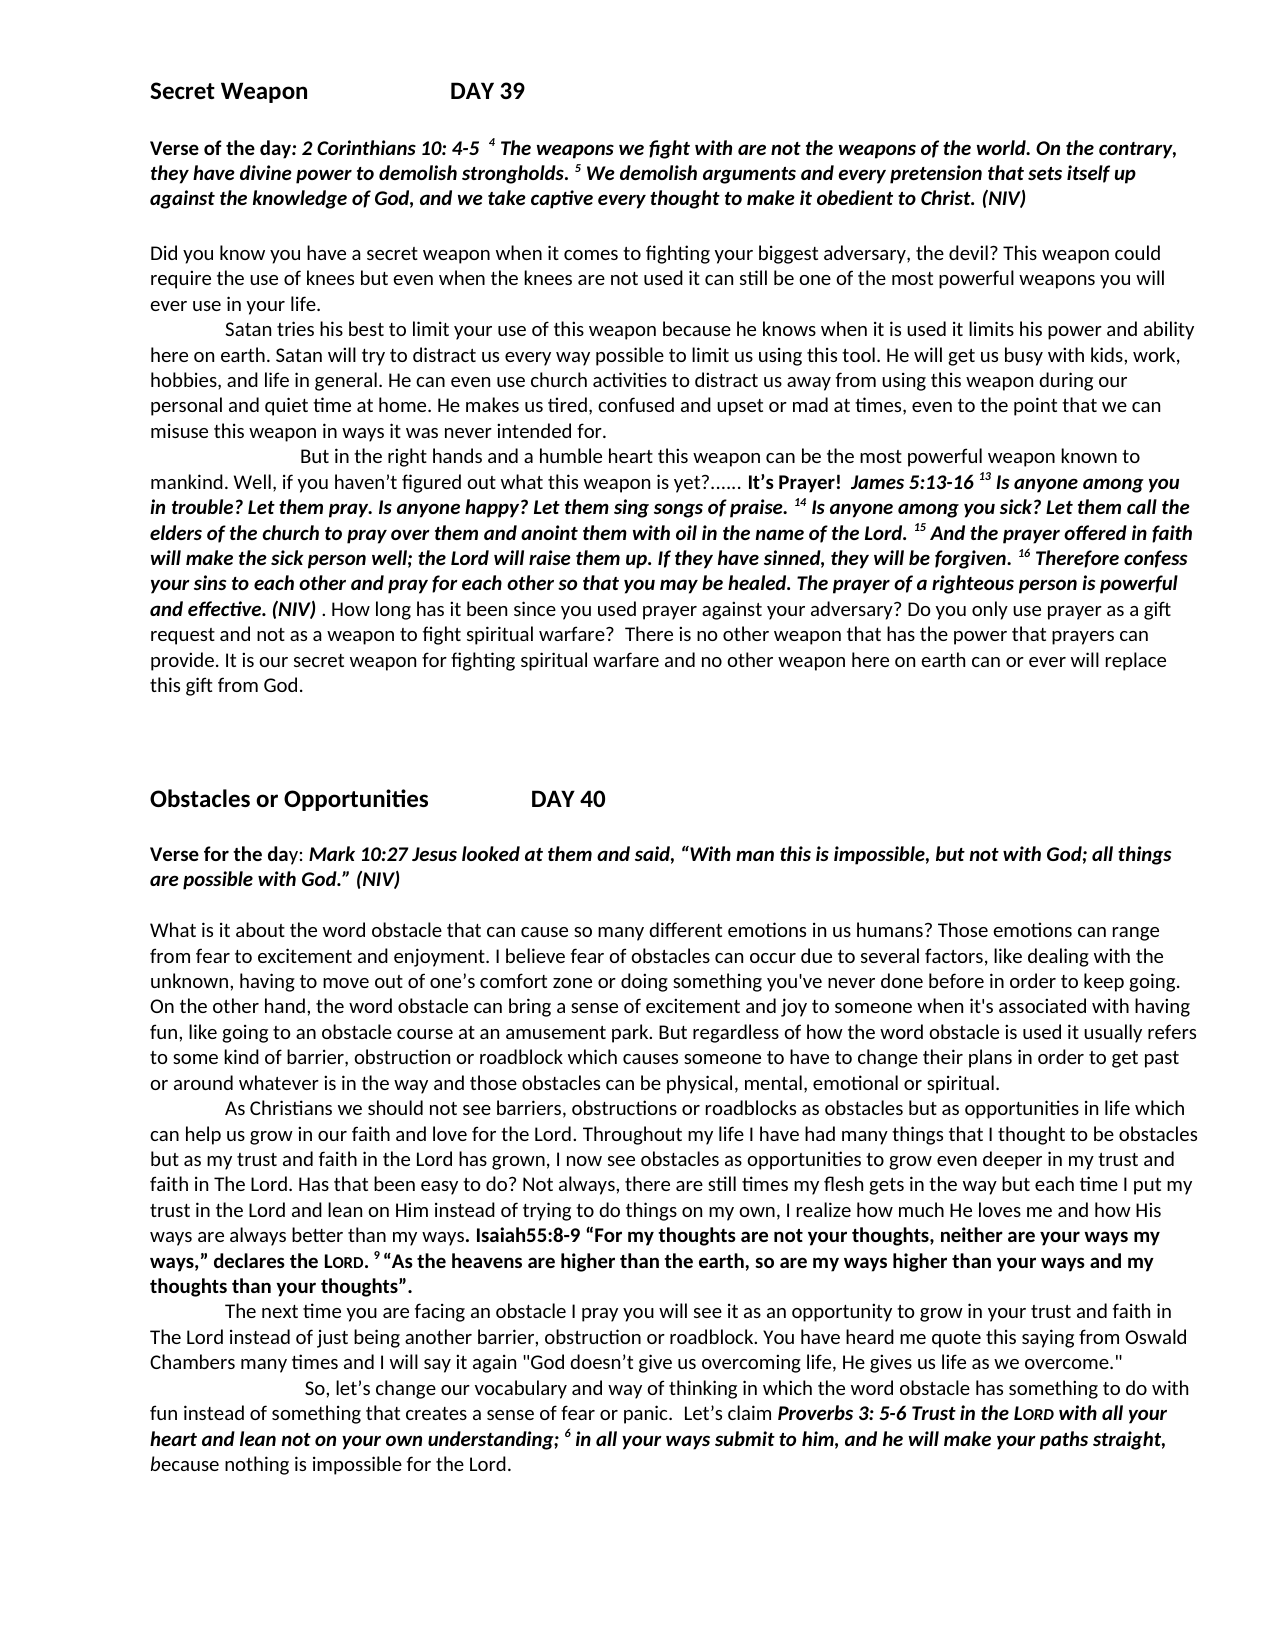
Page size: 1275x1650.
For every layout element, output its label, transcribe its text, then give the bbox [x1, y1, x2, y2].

text Verse of the day: 2 Corinthians 10: 4-5 4 The weapons we fight with are not the weapons of the world. On the contrary, they have divine power to demolish strongholds. 5 We demolish arguments and every pretension that sets itself up against the knowledge of God, and we take captive every thought to make it obedient to Christ. (NIV) [150, 135, 1200, 211]
text Obstacles or Opportunities DAY 40 [150, 783, 1200, 813]
text Verse for the day: Mark 10:27 Jesus looked at them and said, “With man this is impossible, but not with God; all things are possible with God.” (NIV) [150, 841, 1200, 892]
text Did you know you have a secret weapon when it comes to fighting your biggest adversary, the devil? This weapon could require the use of knees but even when the knees are not used it can still be one of the most powerful weapons you will ever use in your life. Satan tries his best to limit your use of this weapon because he knows when it is used it limits his power and ability here on earth. Satan will try to distract us every way possible to limit us using this tool. He will get us busy with kids, work, hobbies, and life in general. He can even use church activities to distract us away from using this weapon during our personal and quiet time at home. He makes us tired, confused and upset or mad at times, even to the point that we can misuse this weapon in ways it was never intended for. But in the right hands and a humble heart this weapon can be the most powerful weapon known to mankind. Well, if you haven’t figured out what this weapon is yet?...... It’s Prayer! James 5:13-16 13 Is anyone among you in trouble? Let them pray. Is anyone happy? Let them sing songs of praise. 14 Is anyone among you sick? Let them call the elders of the church to pray over them and anoint them with oil in the name of the Lord. 15 And the prayer offered in faith will make the sick person well; the Lord will raise them up. If they have sinned, they will be forgiven. 16 Therefore confess your sins to each other and pray for each other so that you may be healed. The prayer of a righteous person is powerful and effective. (NIV) . How long has it been since you used prayer against your adversary? Do you only use prayer as a gift request and not as a weapon to fight spiritual warfare? There is no other weapon that has the power that prayers can provide. It is our secret weapon for fighting spiritual warfare and no other weapon here on earth can or ever will replace this gift from God. [150, 240, 1200, 698]
text The next time you are facing an obstacle I pray you will see it as an opportunity to grow in your trust and faith in The Lord instead of just being another barrier, obstruction or roadblock. You have heard me quote this saying from Oswald Chambers many times and I will say it again "God doesn’t give us overcoming life, He gives us life as we overcome." So, let’s change our vocabulary and way of thinking in which the word obstacle has something to do with fun instead of something that creates a sense of fear or panic. Let’s claim Proverbs 3: 5-6 Trust in the Lord with all your heart and lean not on your own understanding; 6 in all your ways submit to him, and he will make your paths straight, because nothing is impossible for the Lord. [150, 1299, 1200, 1477]
text What is it about the word obstacle that can cause so many different emotions in us humans? Those emotions can range from fear to excitement and enjoyment. I believe fear of obstacles can occur due to several factors, like dealing with the unknown, having to move out of one’s comfort zone or doing something you've never done before in order to keep going. On the other hand, the word obstacle can bring a sense of excitement and joy to someone when it's associated with having fun, like going to an obstacle course at an amusement park. But regardless of how the word obstacle is used it usually refers to some kind of barrier, obstruction or roadblock which causes someone to have to change their plans in order to get past or around whatever is in the way and those obstacles can be physical, mental, emotional or spiritual. As Christians we should not see barriers, obstructions or roadblocks as obstacles but as opportunities in life which can help us grow in our faith and love for the Lord. Throughout my life I have had many things that I thought to be obstacles but as my trust and faith in the Lord has grown, I now see obstacles as opportunities to grow even deeper in my trust and faith in The Lord. Has that been easy to do? Not always, there are still times my flesh gets in the way but each time I put my trust in the Lord and lean on Him instead of trying to do things on my own, I realize how much He loves me and how His ways are always better than my ways. Isaiah55:8-9 “For my thoughts are not your thoughts, neither are your ways my ways,” declares the Lord. 9 “As the heavens are higher than the earth, so are my ways higher than your ways and my thoughts than your thoughts”. [150, 917, 1200, 1299]
text Secret Weapon DAY 39 [150, 75, 1200, 106]
